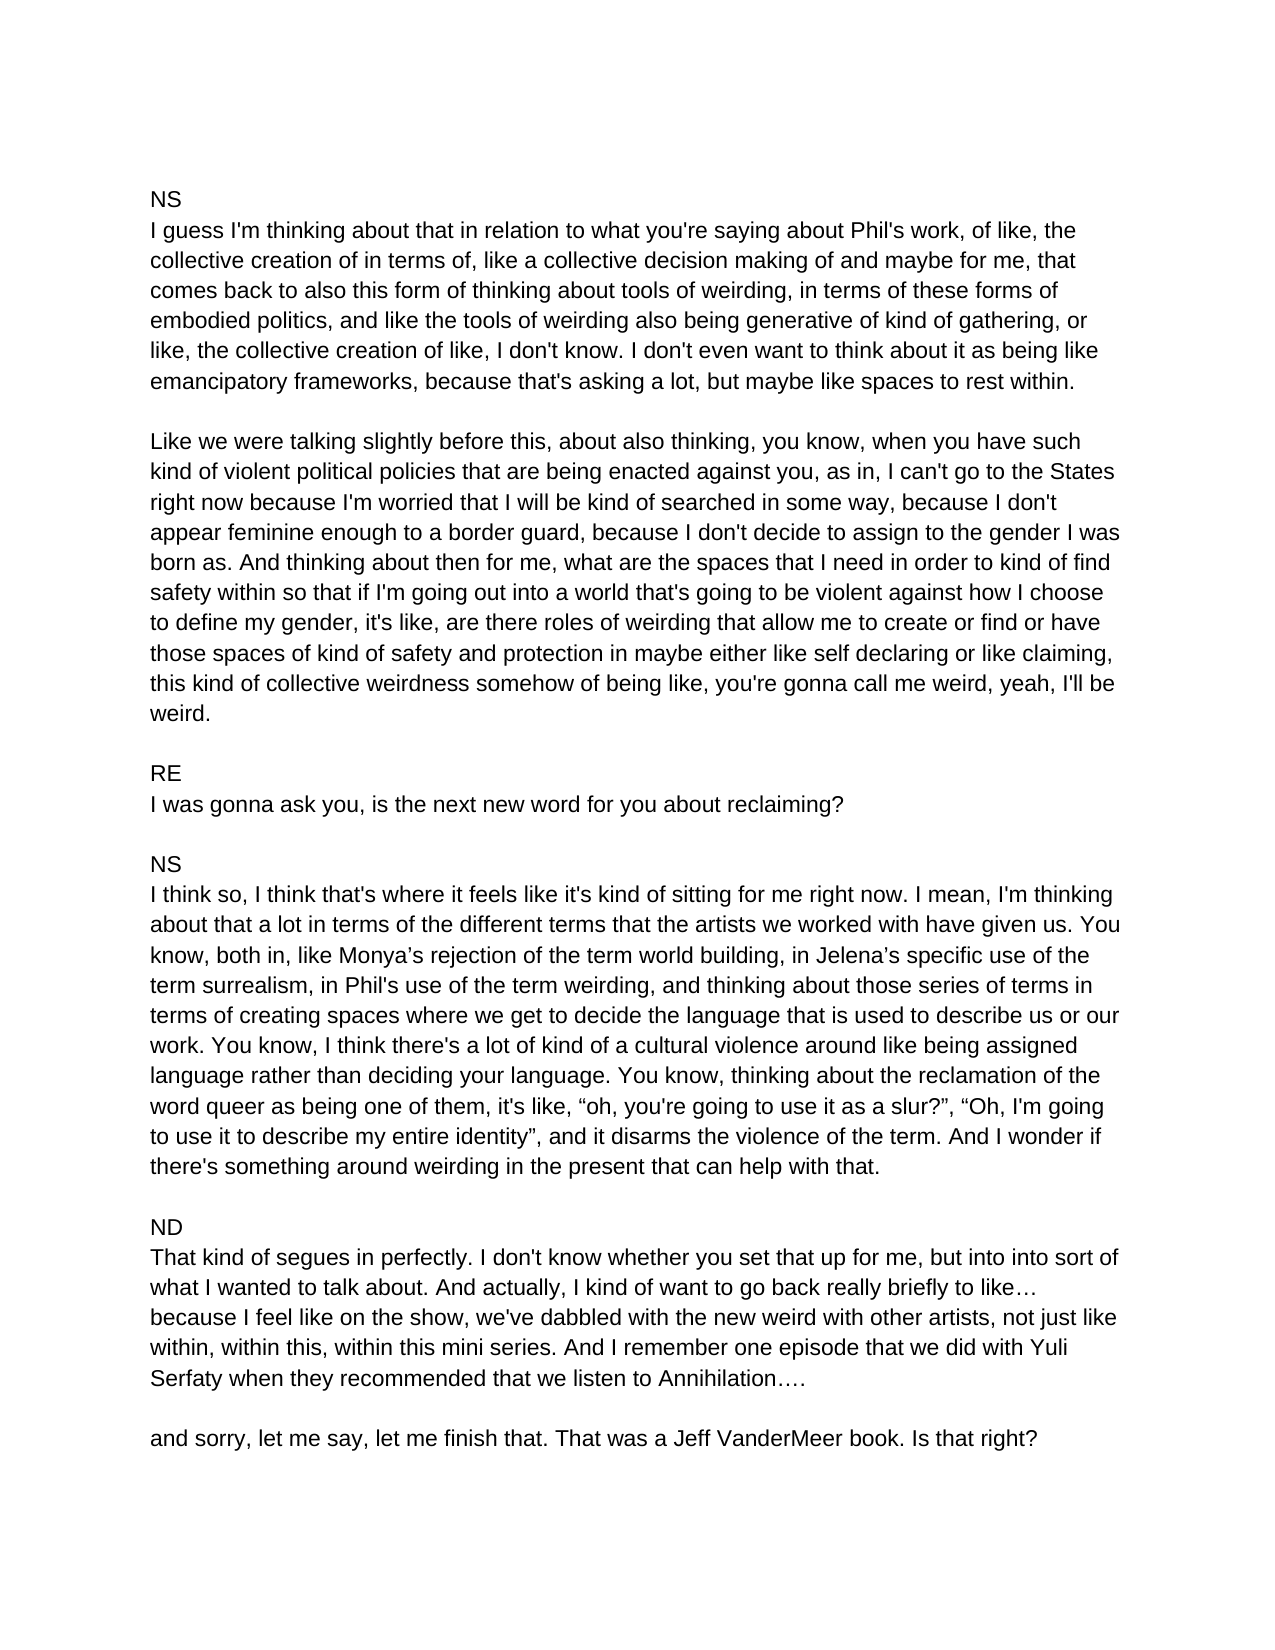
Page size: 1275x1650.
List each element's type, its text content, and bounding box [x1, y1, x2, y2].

text I think so, I think that's where it feels like it's kind of sitting for me right now. I mean, I'm thinking about that a lot in terms of the different terms that the artists we worked with have given us. You know, both in, like Monya’s rejection of the term world building, in Jelena’s specific use of the term surrealism, in Phil's use of the term weirding, and thinking about those series of terms in terms of creating spaces where we get to decide the language that is used to describe us or our work. You know, I think there's a lot of kind of a cultural violence around like being assigned language rather than deciding your language. You know, thinking about the reclamation of the word queer as being one of them, it's like, “oh, you're going to use it as a slur?”, “Oh, I'm going to use it to describe my entire identity”, and it disarms the violence of the term. And I wonder if there's something around weirding in the present that can help with that. [150, 881, 1125, 1179]
text I guess I'm thinking about that in relation to what you're saying about Phil's work, of like, the collective creation of in terms of, like a collective decision making of and maybe for me, that comes back to also this form of thinking about tools of weirding, in terms of these forms of embodied politics, and like the tools of weirding also being generative of kind of gathering, or like, the collective creation of like, I don't know. I don't even want to think about it as being like emancipatory frameworks, because that's asking a lot, but maybe like spaces to rest within. [150, 217, 1125, 394]
text NS [150, 851, 1125, 877]
text and sorry, let me say, let me finish that. That was a Jeff VanderMeer book. Is that right? [150, 1425, 1125, 1451]
text RE [150, 760, 1125, 787]
text Like we were talking slightly before this, about also thinking, you know, when you have such kind of violent political policies that are being enacted against you, as in, I can't go to the States right now because I'm worried that I will be kind of searched in some way, because I don't appear feminine enough to a border guard, because I don't decide to assign to the gender I was born as. And thinking about then for me, what are the spaces that I need in order to kind of find safety within so that if I'm going out into a world that's going to be violent against how I choose to define my gender, it's like, are there roles of weirding that allow me to create or find or have those spaces of kind of safety and protection in maybe either like self declaring or like claiming, this kind of collective weirdness somehow of being like, you're gonna call me weird, yeah, I'll be weird. [150, 428, 1125, 726]
text That kind of segues in perfectly. I don't know whether you set that up for me, but into into sort of what I wanted to talk about. And actually, I kind of want to go back really briefly to like… because I feel like on the show, we've dabbled with the new weird with other artists, not just like within, within this, within this mini series. And I remember one episode that we did with Yuli Serfaty when they recommended that we listen to Annihilation…. [150, 1244, 1125, 1391]
text NS [150, 186, 1125, 213]
text ND [150, 1213, 1125, 1240]
text I was gonna ask you, is the next new word for you about reclaiming? [150, 791, 1125, 817]
